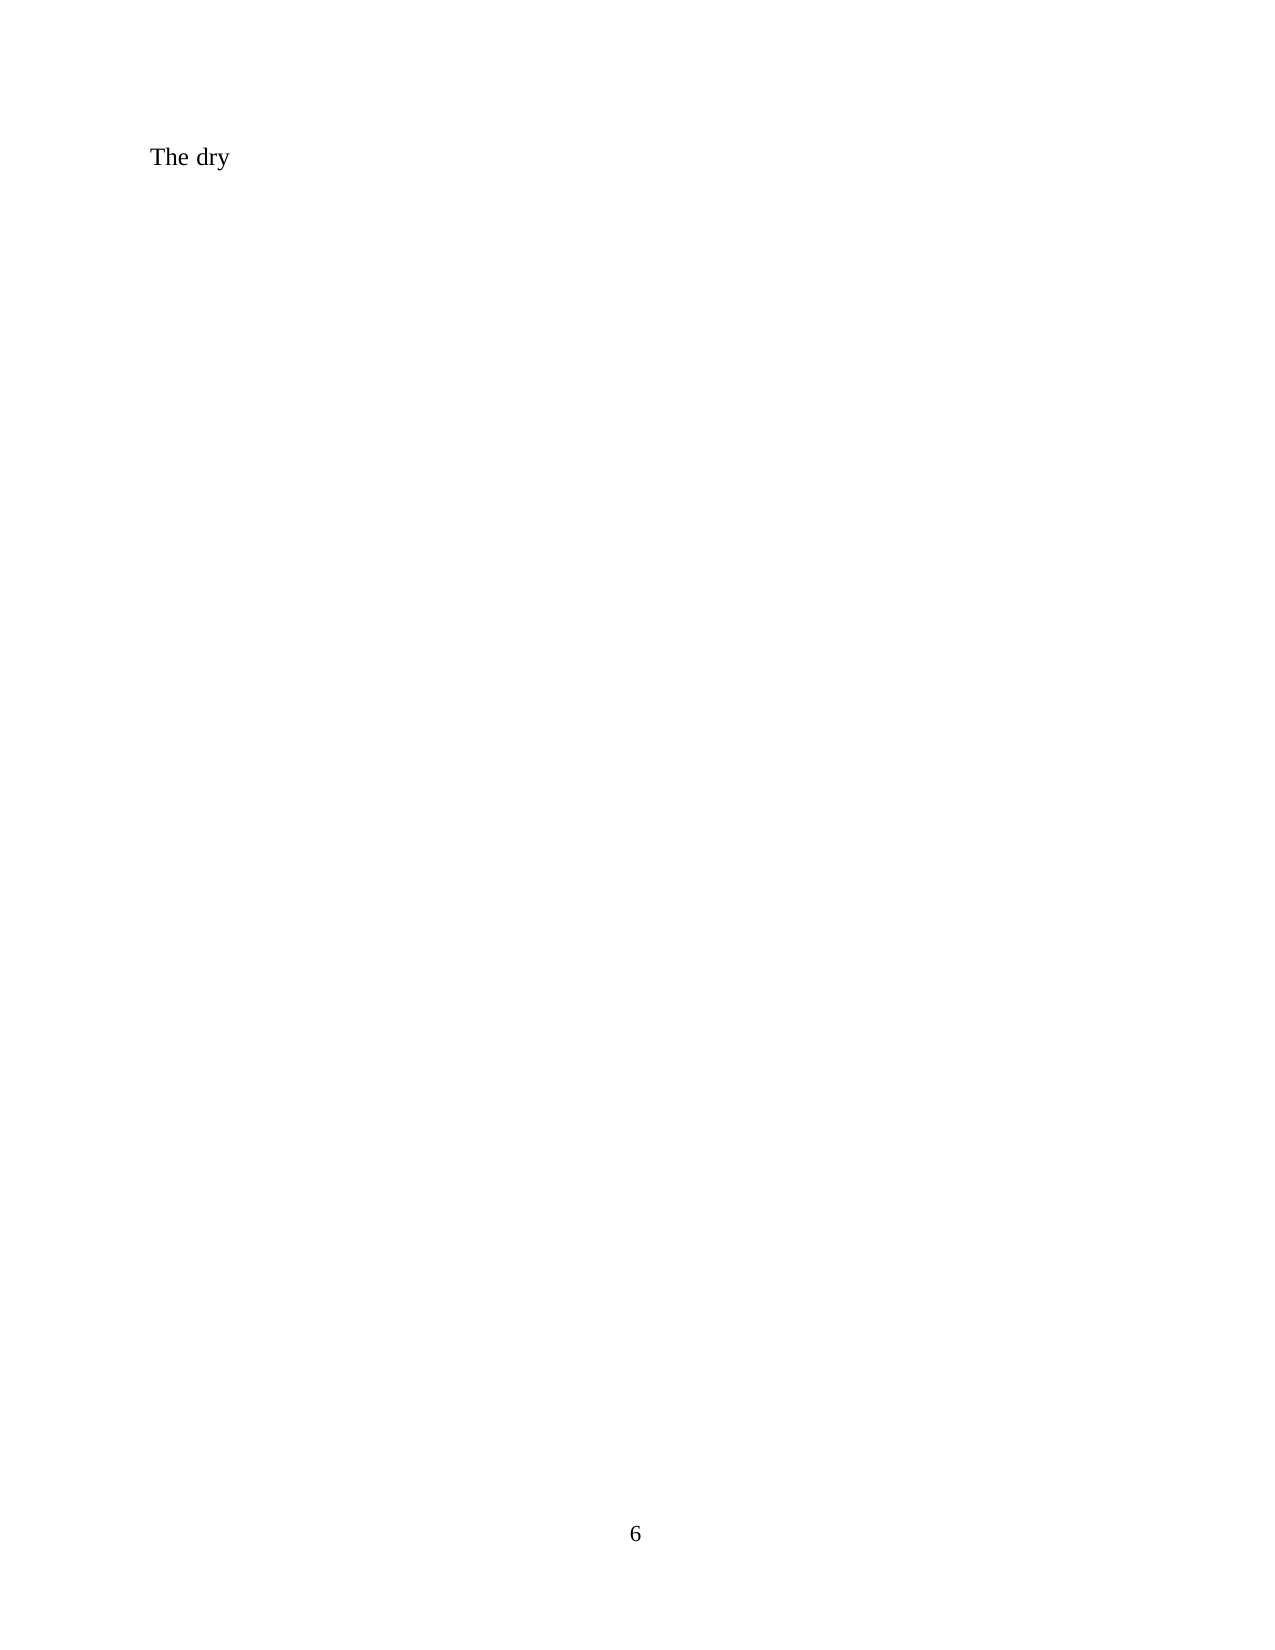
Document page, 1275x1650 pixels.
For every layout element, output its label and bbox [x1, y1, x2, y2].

text [150, 142, 1144, 170]
